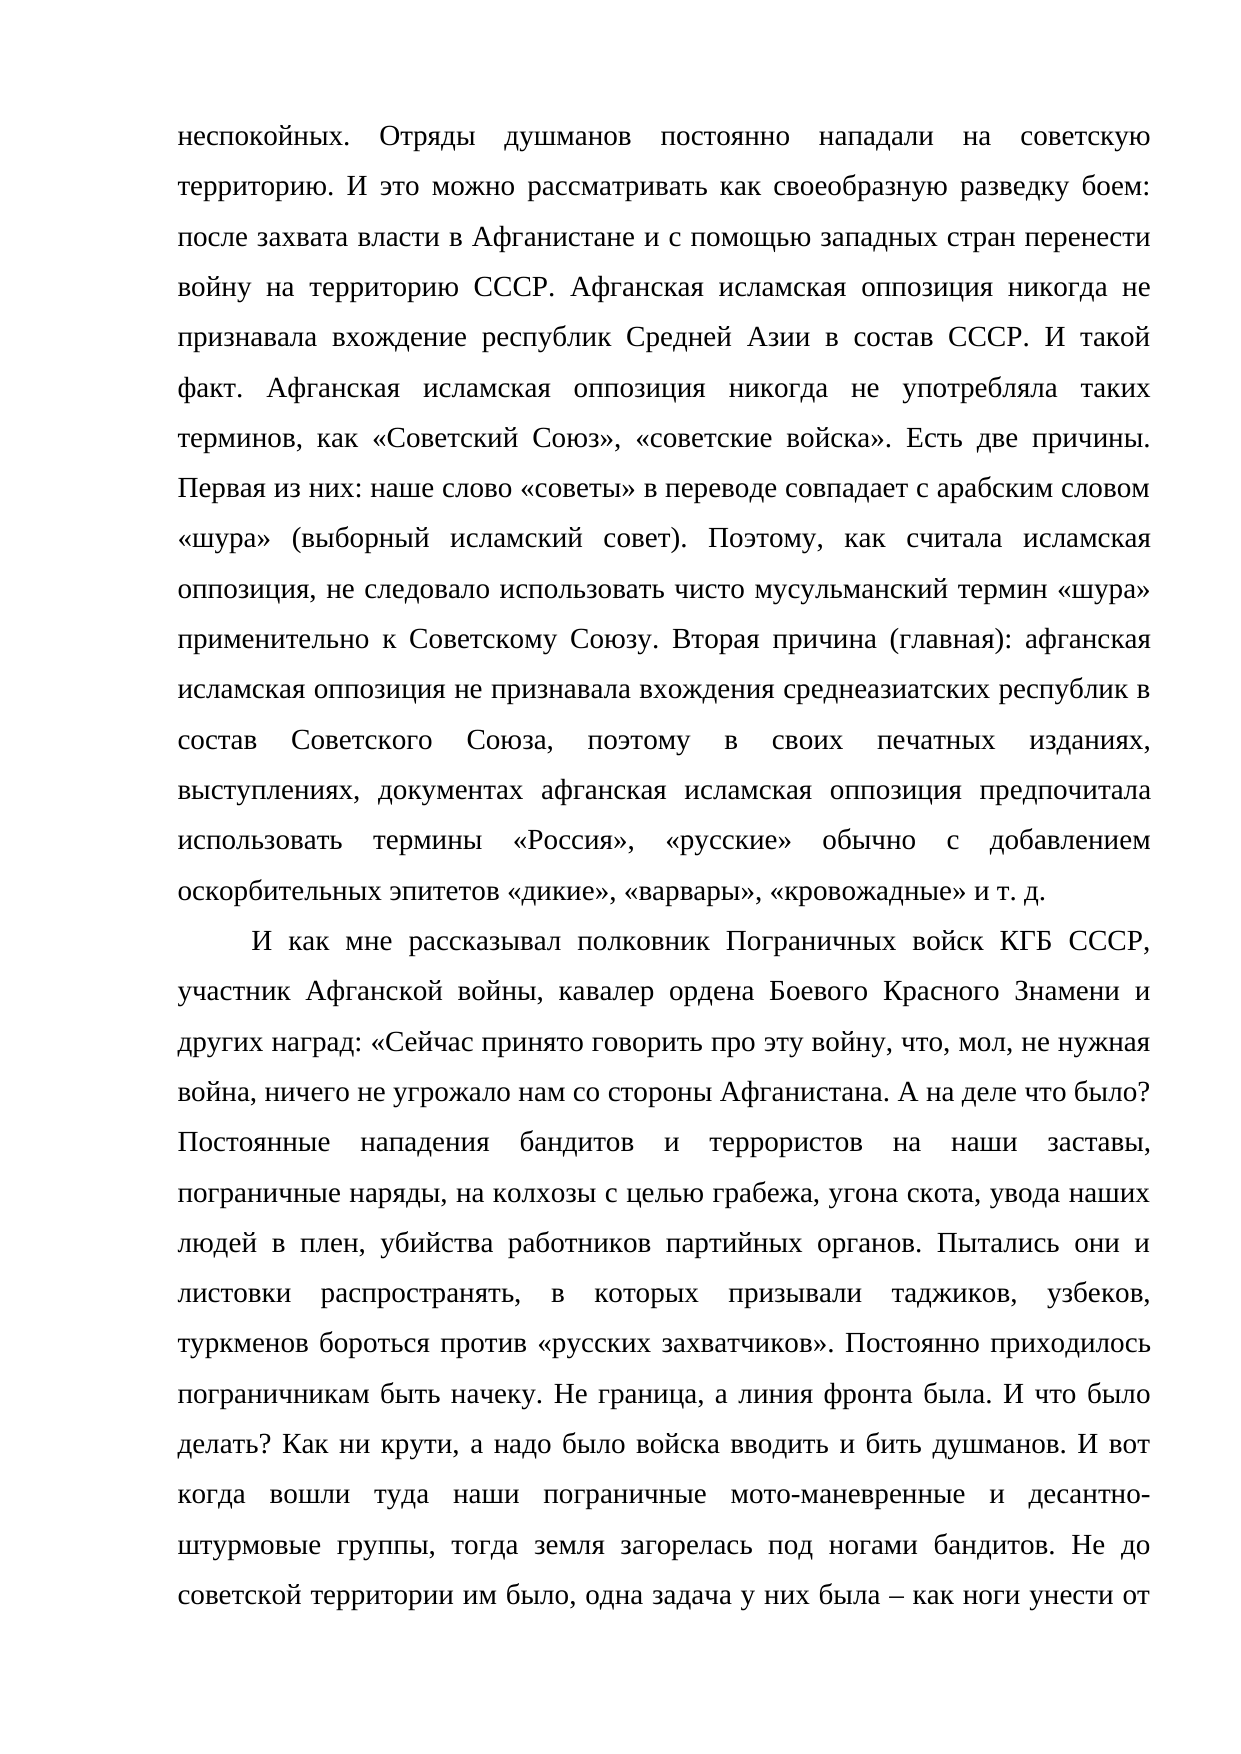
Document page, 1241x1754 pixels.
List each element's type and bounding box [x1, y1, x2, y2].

text [177, 118, 1152, 906]
text [177, 923, 1152, 1611]
